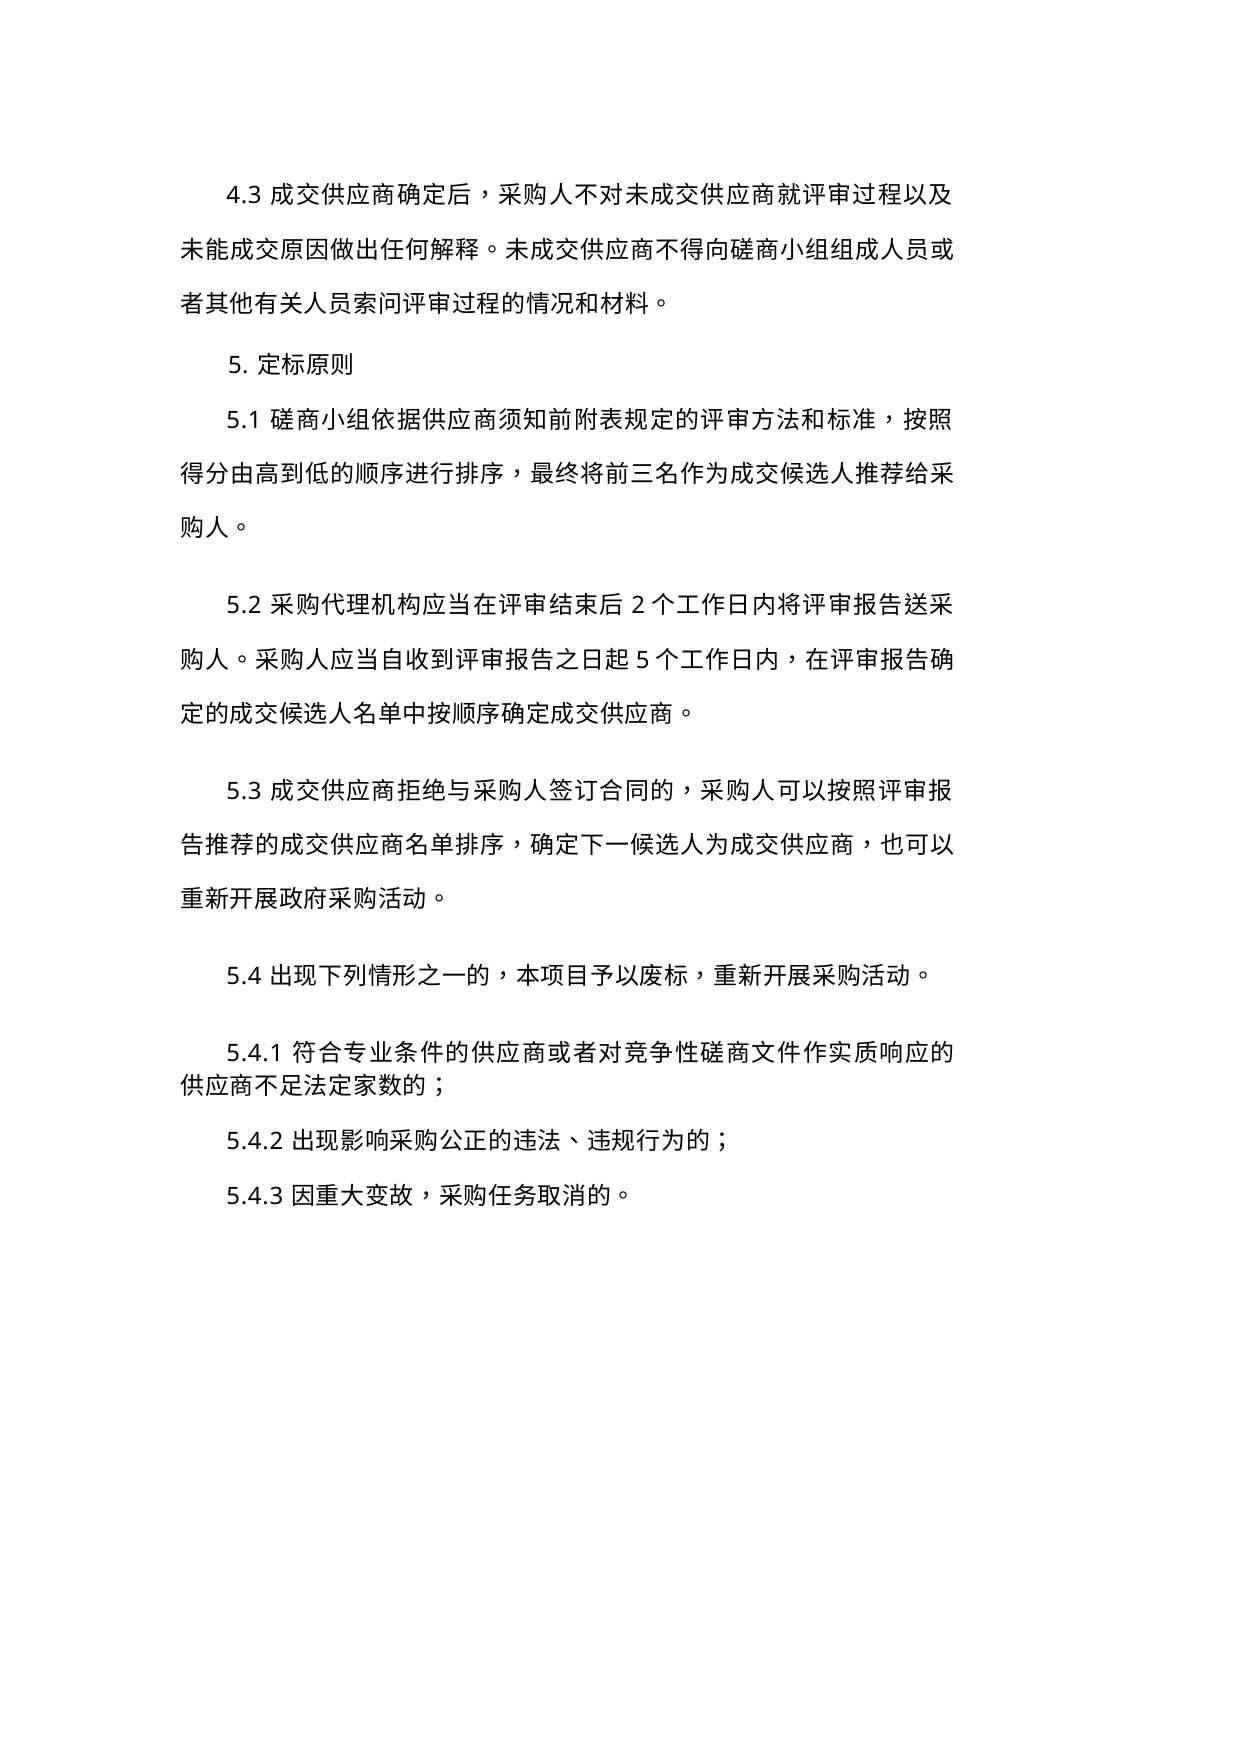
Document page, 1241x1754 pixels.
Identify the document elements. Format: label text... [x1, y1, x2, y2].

text 5.4.3 因重大变故，采购任务取消的。 [180, 1178, 954, 1211]
text 5. 定标原则 [228, 349, 1075, 380]
text 5.2 采购代理机构应当在评审结束后2个工作日内将评审报告送采购人。采购人应当自收到评审报告之日起5个工作日内，在评审报告确定的成交候选人名单中按顺序确定成交供应商。 [180, 588, 954, 729]
text 5.4.2 出现影响采购公正的违法、违规行为的； [180, 1123, 954, 1156]
text 4.3 成交供应商确定后，采购人不对未成交供应商就评审过程以及未能成交原因做出任何解释。未成交供应商不得向磋商小组组成人员或者其他有关人员索问评审过程的情况和材料。 [180, 178, 954, 319]
text 5.4.1 符合专业条件的供应商或者对竞争性磋商文件作实质响应的供应商不足法定家数的； [180, 1036, 954, 1101]
text 5.3 成交供应商拒绝与采购人签订合同的，采购人可以按照评审报告推荐的成交供应商名单排序，确定下一候选人为成交供应商，也可以重新开展政府采购活动。 [180, 773, 954, 915]
text 5.4 出现下列情形之一的，本项目予以废标，重新开展采购活动。 [180, 959, 954, 992]
text 5.1 磋商小组依据供应商须知前附表规定的评审方法和标准，按照得分由高到低的顺序进行排序，最终将前三名作为成交候选人推荐给采购人。 [180, 402, 954, 544]
